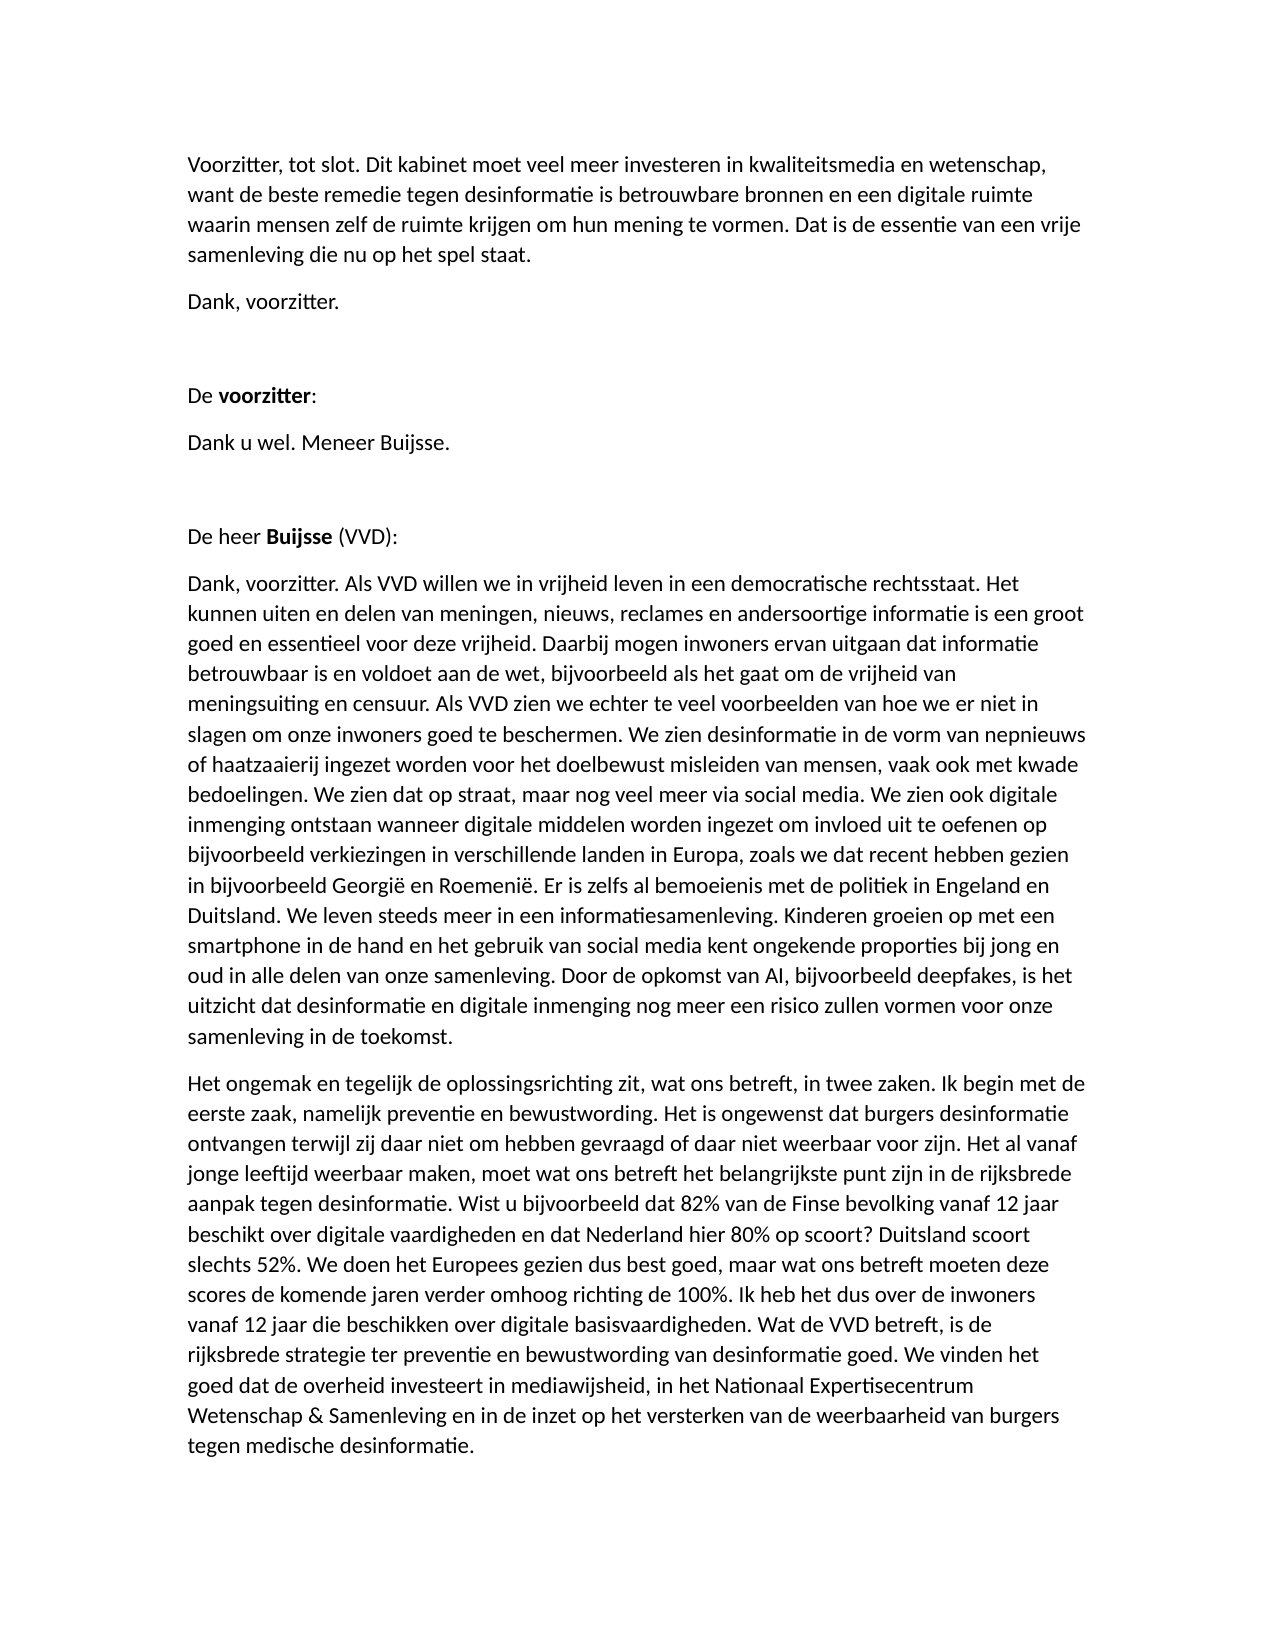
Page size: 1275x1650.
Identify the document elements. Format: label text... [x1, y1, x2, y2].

text De heer Buijsse (VVD): [187, 522, 1087, 550]
text Dank, voorzitter. [187, 287, 1087, 316]
text Voorzitter, tot slot. Dit kabinet moet veel meer investeren in kwaliteitsmedia en wetenschap, want de beste remedie tegen desinformatie is betrouwbare bronnen en een digitale ruimte waarin mensen zelf de ruimte krijgen om hun mening te vormen. Dat is de essentie van een vrije samenleving die nu op het spel staat. [187, 150, 1087, 269]
text Dank, voorzitter. Als VVD willen we in vrijheid leven in een democratische rechtsstaat. Het kunnen uiten en delen van meningen, nieuws, reclames en andersoortige informatie is een groot goed en essentieel voor deze vrijheid. Daarbij mogen inwoners ervan uitgaan dat informatie betrouwbaar is en voldoet aan de wet, bijvoorbeeld als het gaat om de vrijheid van meningsuiting en censuur. Als VVD zien we echter te veel voorbeelden van hoe we er niet in slagen om onze inwoners goed te beschermen. We zien desinformatie in de vorm van nepnieuws of haatzaaierij ingezet worden voor het doelbewust misleiden van mensen, vaak ook met kwade bedoelingen. We zien dat op straat, maar nog veel meer via social media. We zien ook digitale inmenging ontstaan wanneer digitale middelen worden ingezet om invloed uit te oefenen op bijvoorbeeld verkiezingen in verschillende landen in Europa, zoals we dat recent hebben gezien in bijvoorbeeld Georgië en Roemenië. Er is zelfs al bemoeienis met de politiek in Engeland en Duitsland. We leven steeds meer in een informatiesamenleving. Kinderen groeien op met een smartphone in de hand en het gebruik van social media kent ongekende proporties bij jong en oud in alle delen van onze samenleving. Door de opkomst van AI, bijvoorbeeld deepfakes, is het uitzicht dat desinformatie en digitale inmenging nog meer een risico zullen vormen voor onze samenleving in de toekomst. [187, 569, 1087, 1050]
text De voorzitter: [187, 381, 1087, 409]
text Het ongemak en tegelijk de oplossingsrichting zit, wat ons betreft, in twee zaken. Ik begin met de eerste zaak, namelijk preventie en bewustwording. Het is ongewenst dat burgers desinformatie ontvangen terwijl zij daar niet om hebben gevraagd of daar niet weerbaar voor zijn. Het al vanaf jonge leeftijd weerbaar maken, moet wat ons betreft het belangrijkste punt zijn in de rijksbrede aanpak tegen desinformatie. Wist u bijvoorbeeld dat 82% van de Finse bevolking vanaf 12 jaar beschikt over digitale vaardigheden en dat Nederland hier 80% op scoort? Duitsland scoort slechts 52%. We doen het Europees gezien dus best goed, maar wat ons betreft moeten deze scores de komende jaren verder omhoog richting de 100%. Ik heb het dus over de inwoners vanaf 12 jaar die beschikken over digitale basisvaardigheden. Wat de VVD betreft, is de rijksbrede strategie ter preventie en bewustwording van desinformatie goed. We vinden het goed dat de overheid investeert in mediawijsheid, in het Nationaal Expertisecentrum Wetenschap & Samenleving en in de inzet op het versterken van de weerbaarheid van burgers tegen medische desinformatie. [187, 1069, 1087, 1459]
text Dank u wel. Meneer Buijsse. [187, 428, 1087, 456]
